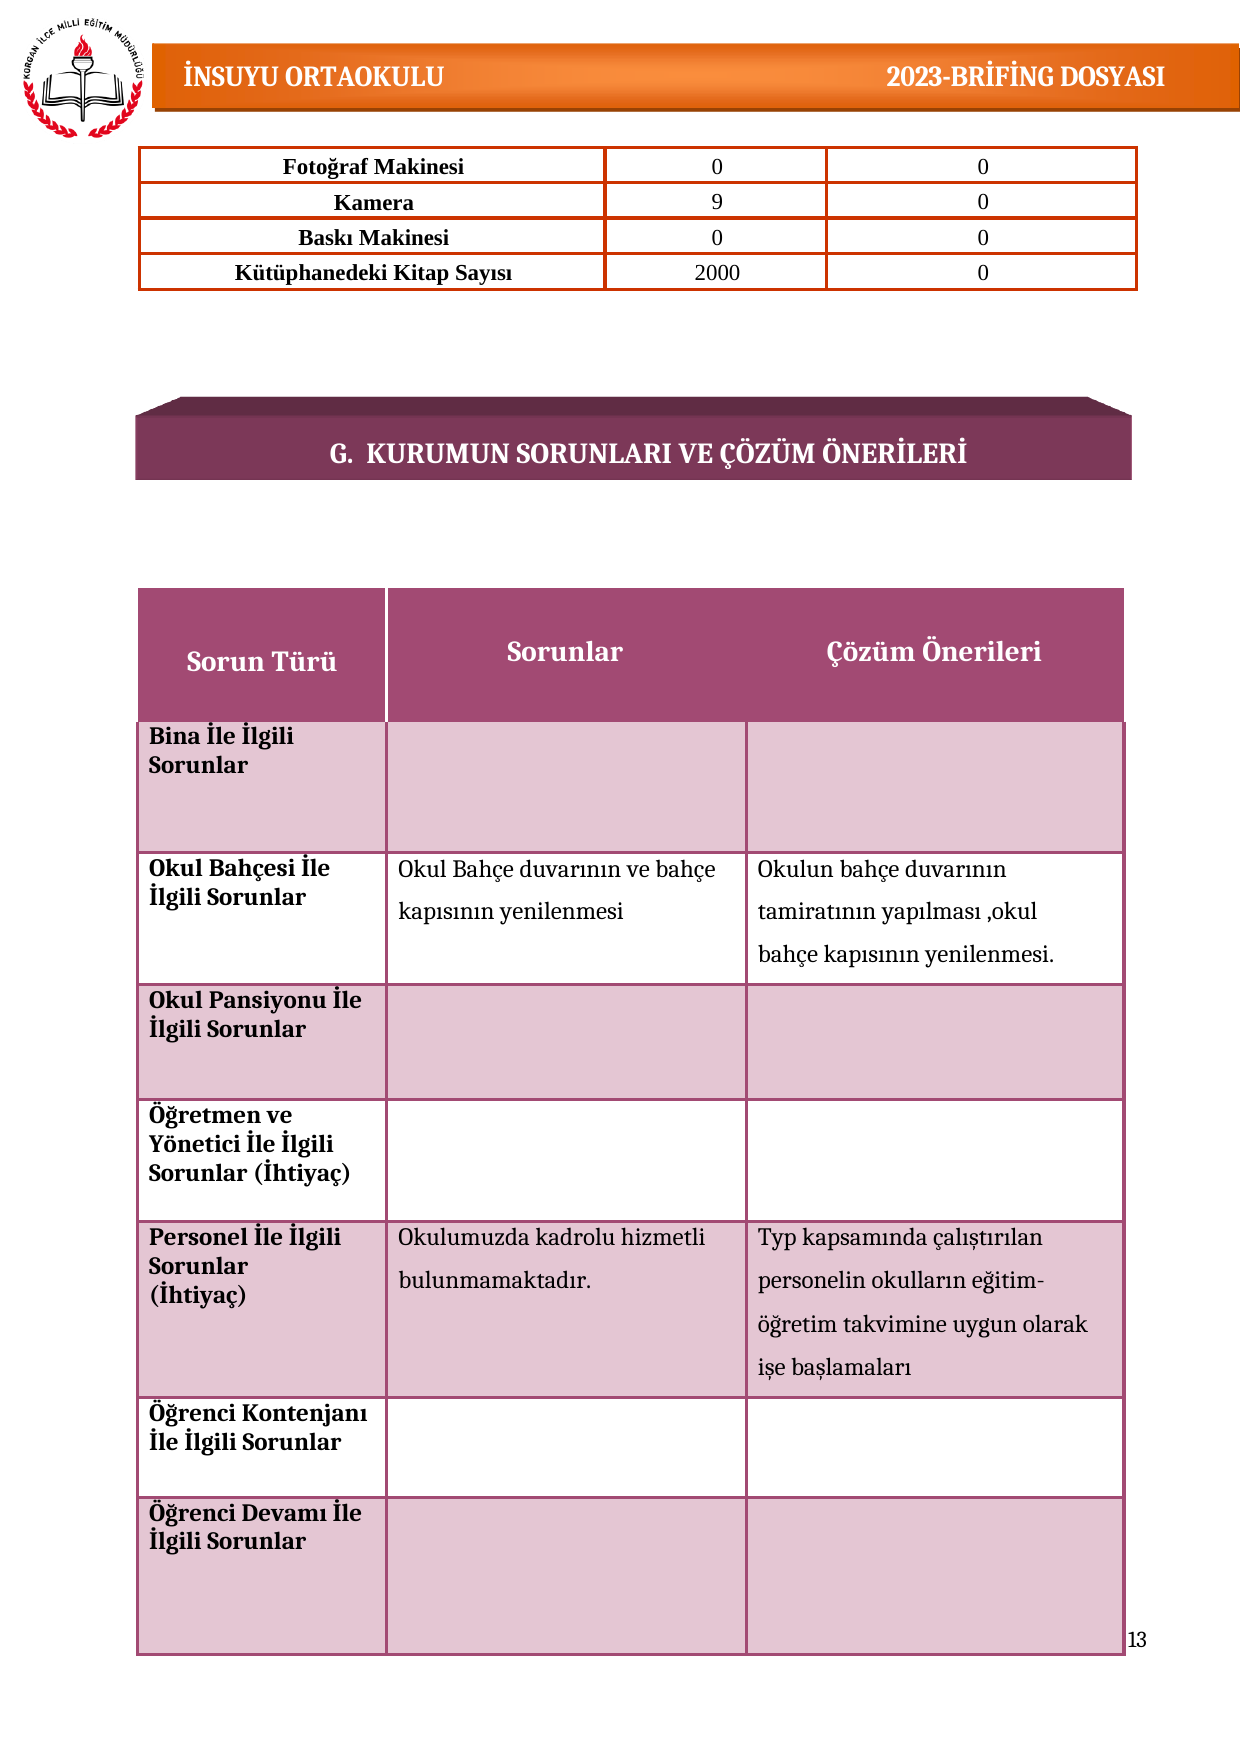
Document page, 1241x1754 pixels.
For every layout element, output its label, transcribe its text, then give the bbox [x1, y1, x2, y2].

table_cell [748, 1499, 1122, 1653]
picture [18, 15, 147, 144]
table_header Çözüm Önerileri [746, 588, 1124, 722]
table_cell Okulumuzda kadrolu hizmetli bulunmamaktadır. [388, 1223, 745, 1396]
table_cell 0 [828, 255, 1135, 288]
table_cell Öğretmen ve Yönetici İle İlgili Sorunlar (İhtiyaç) [139, 1101, 385, 1220]
table_cell Okul Pansiyonu İle İlgili Sorunlar [139, 986, 385, 1098]
table_cell Baskı Makinesi [141, 220, 603, 252]
table_cell [748, 722, 1122, 851]
table_cell [388, 1399, 745, 1496]
table_cell [388, 1101, 745, 1220]
table_header 0 [607, 149, 825, 181]
table_header Fotoğraf Makinesi [141, 149, 603, 181]
table_cell [388, 722, 745, 851]
table_cell 2000 [607, 255, 825, 288]
table_cell Personel İle İlgili Sorunlar (İhtiyaç) [139, 1223, 385, 1396]
table_cell Öğrenci Devamı İle İlgili Sorunlar [139, 1499, 385, 1653]
table_cell 0 [828, 220, 1135, 252]
table_header 0 [828, 149, 1135, 181]
table_cell Typ kapsamında çalıştırılan personelin okulların eğitim- öğretim takvimine uygun olarak işe başlamaları [748, 1223, 1122, 1396]
table_cell 0 [828, 184, 1135, 216]
table_cell [388, 986, 745, 1098]
table_cell [388, 1499, 745, 1653]
table_header Sorunlar [388, 588, 746, 722]
table_cell 9 [607, 184, 825, 216]
table_cell Kütüphanedeki Kitap Sayısı [141, 255, 603, 288]
table_cell [748, 1399, 1122, 1496]
table_cell Öğrenci Kontenjanı İle İlgili Sorunlar [139, 1399, 385, 1496]
table_cell [748, 1101, 1122, 1220]
table_cell Kamera [141, 184, 603, 216]
table_cell [748, 986, 1122, 1098]
picture [152, 43, 1240, 112]
table_cell Okul Bahçesi İle İlgili Sorunlar [139, 854, 385, 983]
table_cell Bina İle İlgili Sorunlar [139, 722, 385, 851]
table_cell Okul Bahçe duvarının ve bahçe kapısının yenilenmesi [388, 854, 745, 983]
table_cell 0 [607, 220, 825, 252]
table_cell Okulun bahçe duvarının tamiratının yapılması ,okul bahçe kapısının yenilenmesi. [748, 854, 1122, 983]
table_header Sorun Türü [138, 588, 385, 722]
picture [135, 396, 1132, 480]
